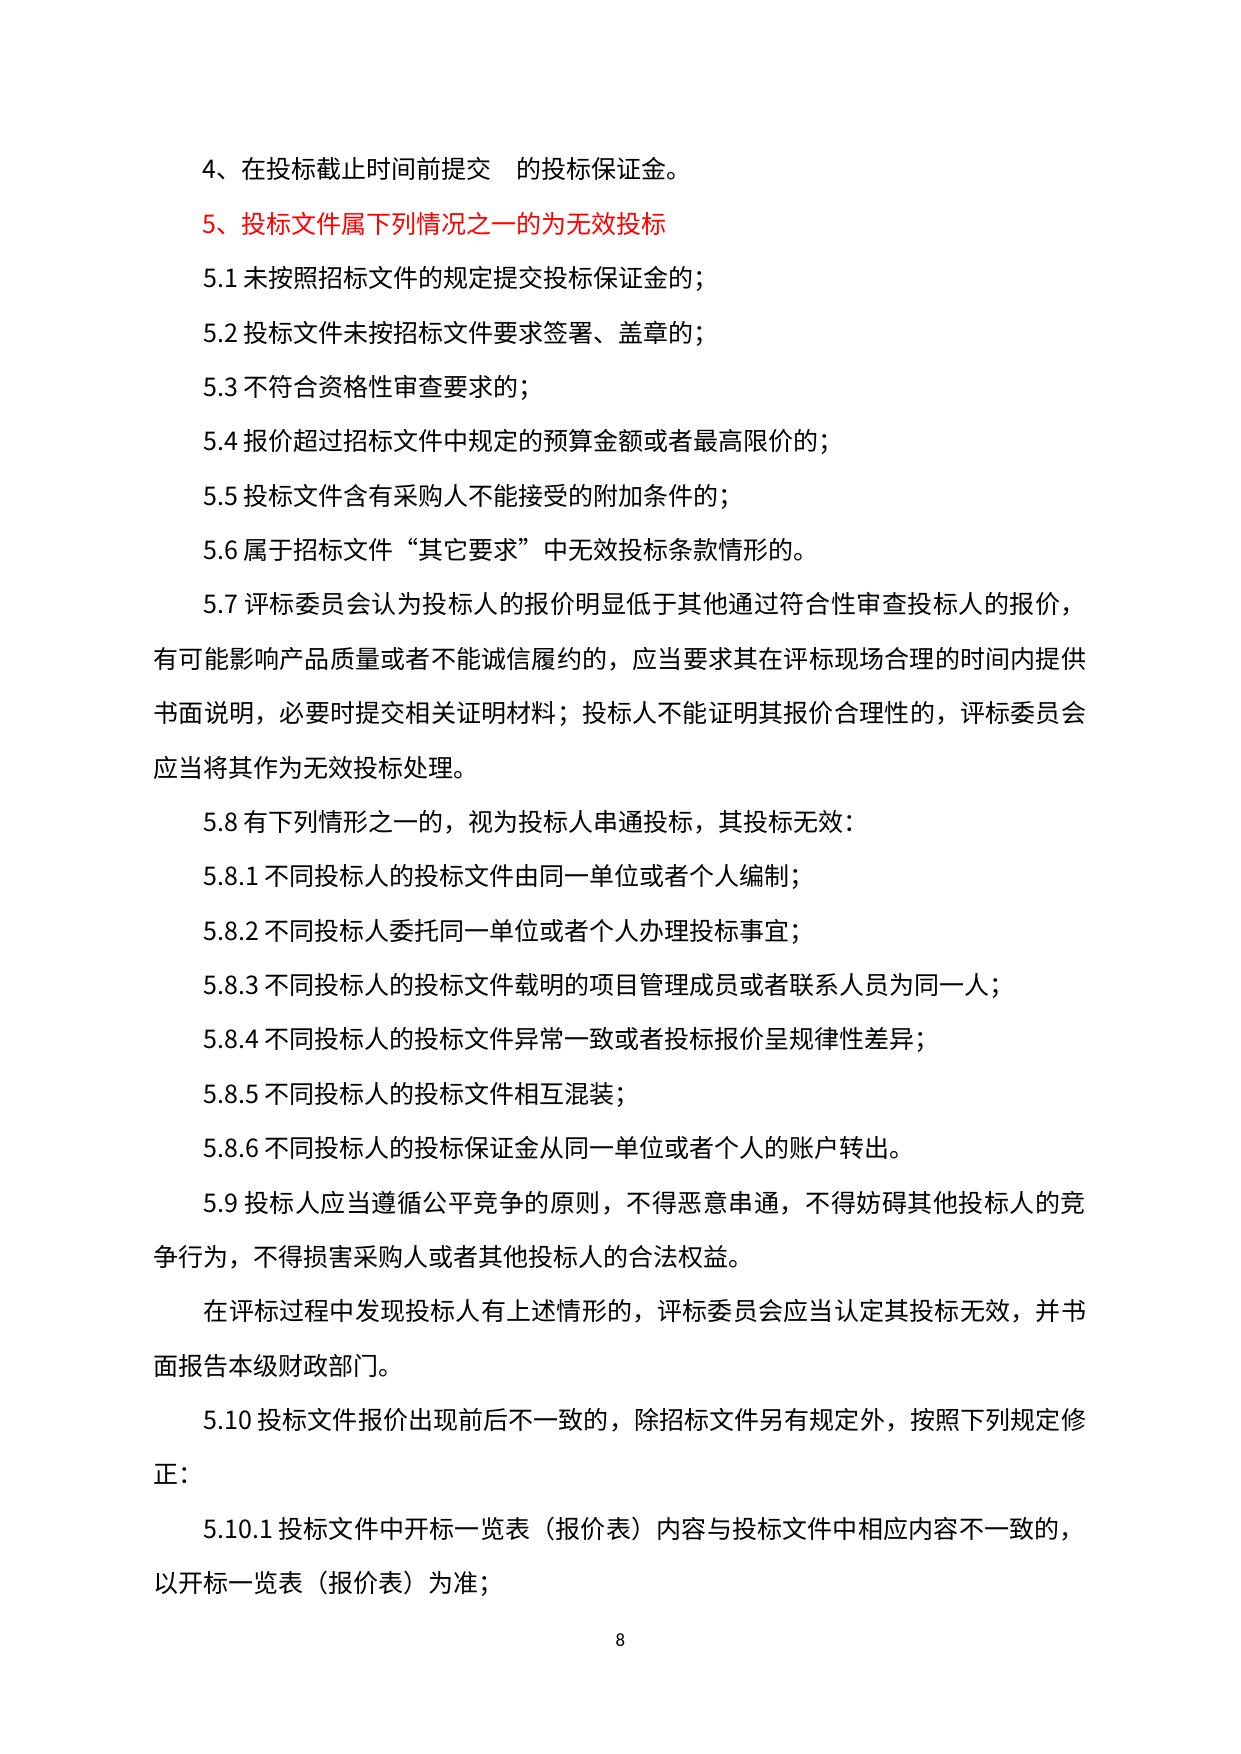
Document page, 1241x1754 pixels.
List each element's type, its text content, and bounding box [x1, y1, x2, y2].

text 5、投标文件属下列情况之一的为无效投标 [153, 204, 1087, 241]
text 5.8.3不同投标人的投标文件载明的项目管理成员或者联系人员为同一人； [153, 966, 1087, 1002]
text 5.1未按照招标文件的规定提交投标保证金的； [153, 259, 1087, 295]
text 5.8.5不同投标人的投标文件相互混装； [153, 1074, 1087, 1111]
text 5.9投标人应当遵循公平竞争的原则，不得恶意串通，不得妨碍其他投标人的竞争行为，不得损害采购人或者其他投标人的合法权益。 [153, 1183, 1087, 1274]
text 在评标过程中发现投标人有上述情形的，评标委员会应当认定其投标无效，并书面报告本级财政部门。 [153, 1292, 1087, 1382]
text 5.5投标文件含有采购人不能接受的附加条件的； [153, 476, 1087, 512]
text 5.3不符合资格性审查要求的； [153, 367, 1087, 404]
text 5.10.1投标文件中开标一览表（报价表）内容与投标文件中相应内容不一致的，以开标一览表（报价表）为准； [153, 1509, 1087, 1600]
text 5.10投标文件报价出现前后不一致的，除招标文件另有规定外，按照下列规定修正： [153, 1401, 1087, 1491]
text 5.6属于招标文件“其它要求”中无效投标条款情形的。 [153, 531, 1087, 567]
text 5.8.4不同投标人的投标文件异常一致或者投标报价呈规律性差异； [153, 1020, 1087, 1056]
text 5.8.1不同投标人的投标文件由同一单位或者个人编制； [153, 857, 1087, 893]
text 5.8.2不同投标人委托同一单位或者个人办理投标事宜； [153, 911, 1087, 947]
text 5.8.6不同投标人的投标保证金从同一单位或者个人的账户转出。 [153, 1129, 1087, 1165]
text 4、在投标截止时间前提交 的投标保证金。 [153, 150, 1087, 186]
text 5.8有下列情形之一的，视为投标人串通投标，其投标无效： [153, 802, 1087, 839]
text 5.4报价超过招标文件中规定的预算金额或者最高限价的； [153, 422, 1087, 458]
text 5.2投标文件未按招标文件要求签署、盖章的； [153, 313, 1087, 349]
text 5.7评标委员会认为投标人的报价明显低于其他通过符合性审查投标人的报价，有可能影响产品质量或者不能诚信履约的，应当要求其在评标现场合理的时间内提供书面说明，必要时提交相关证明材料；投标人不能证明其报价合理性的，评标委员会应当将其作为无效投标处理。 [153, 585, 1087, 784]
